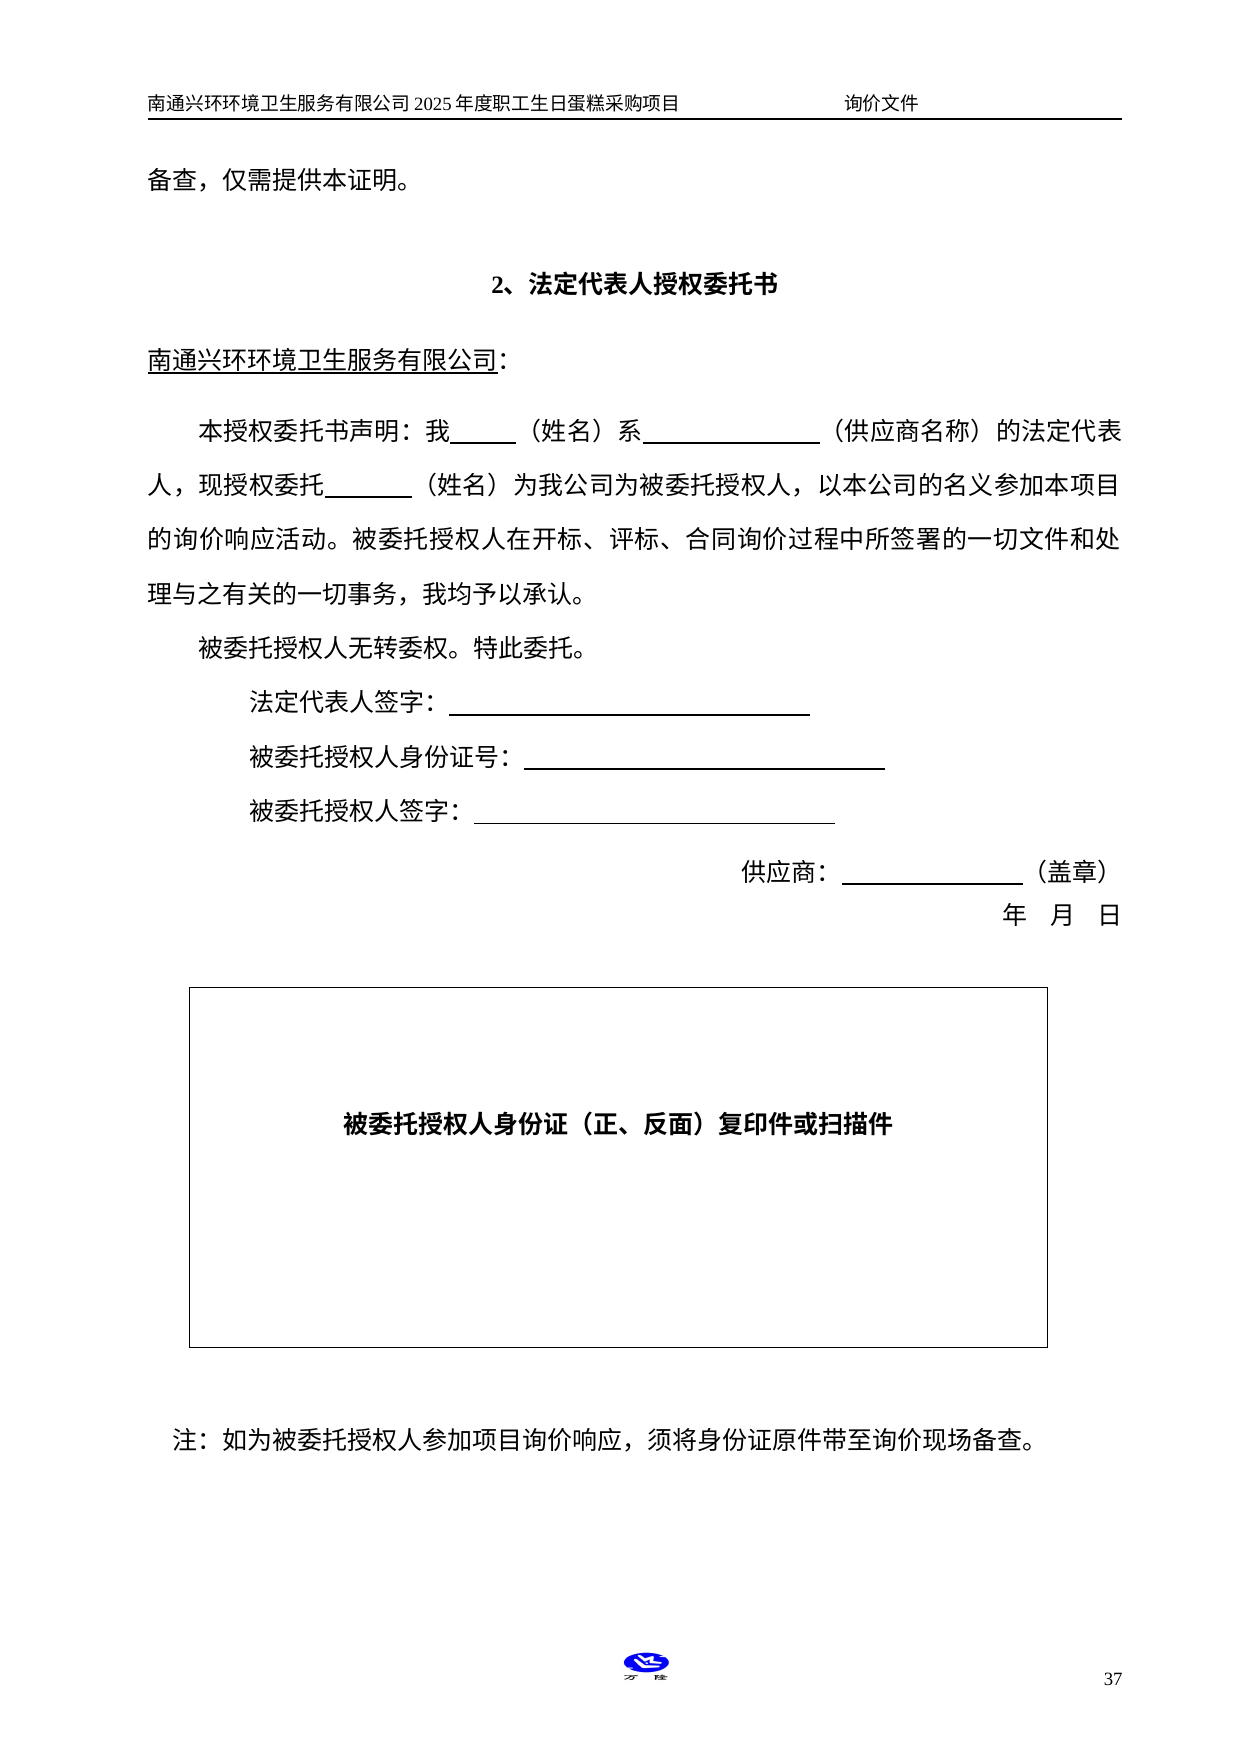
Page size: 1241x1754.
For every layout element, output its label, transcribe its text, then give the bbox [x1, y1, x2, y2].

table_header 被委托授权人身份证（正、反面）复印件或扫描件 [190, 988, 1047, 1347]
text 本授权委托书声明：我 （姓名）系 （供应商名称）的法定代表人，现授权委托 （姓名）为我公司为被委托授权人，以本公司的名义参加本项目的询价响应活动。被委托授权人在开标、评标、合同询价过程中所签署的一切文件和处理与之有关的一切事务，我均予以承认。 [148, 411, 1122, 610]
text 法定代表人签字： [148, 683, 1122, 719]
text 南通兴环环境卫生服务有限公司： [148, 335, 1122, 378]
text 2、法定代表人授权委托书 [148, 258, 1122, 302]
text 年 月 日 [148, 890, 1122, 933]
text 供应商： （盖章） [148, 846, 1122, 890]
text 被委托授权人签字： [148, 792, 1122, 828]
text 被委托授权人身份证号： [148, 737, 1122, 773]
picture [615, 1646, 677, 1685]
text 注：如为被委托授权人参加项目询价响应，须将身份证原件带至询价现场备查。 [148, 1415, 1122, 1458]
text 被委托授权人无转委权。特此委托。 [148, 628, 1122, 665]
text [148, 160, 1122, 197]
